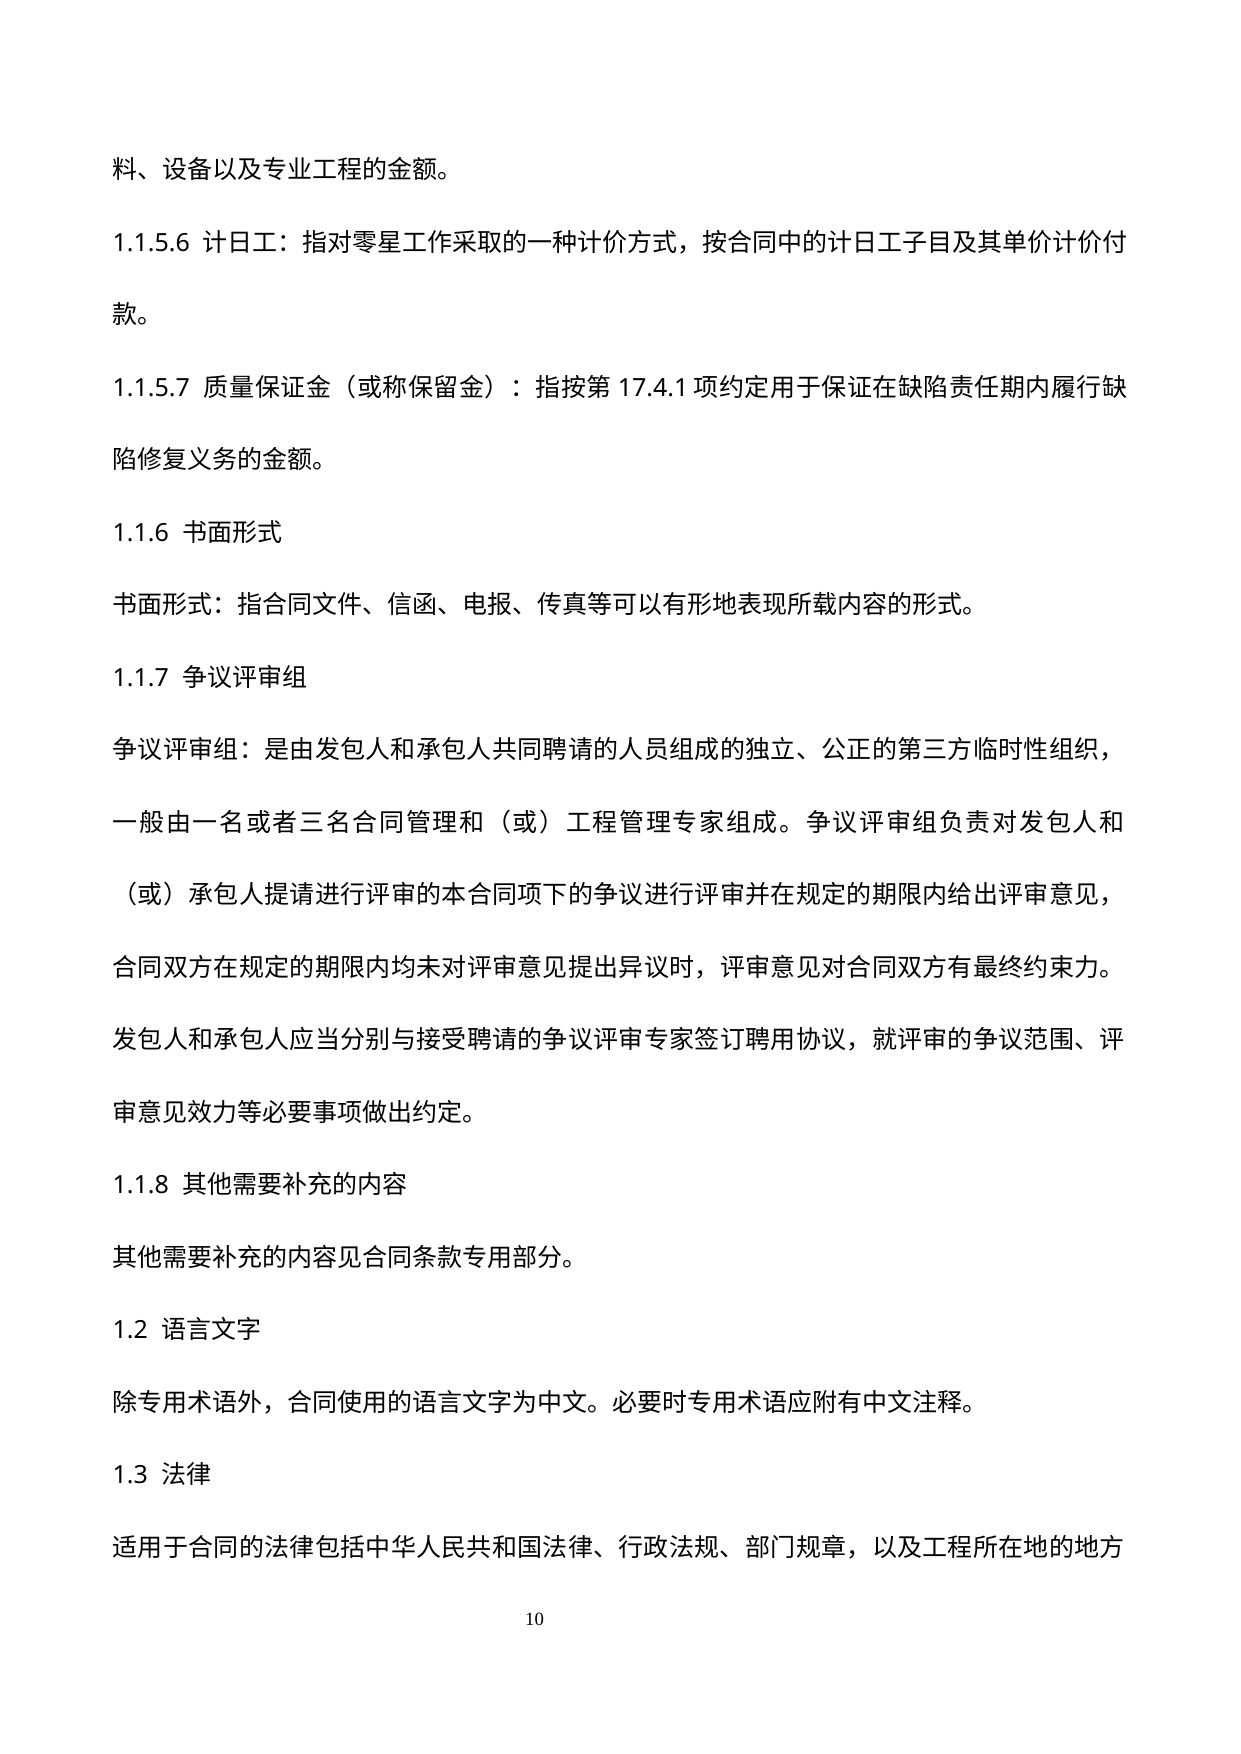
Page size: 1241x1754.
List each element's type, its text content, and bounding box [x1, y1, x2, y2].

text 1.1.8 其他需要补充的内容 [112, 1165, 1128, 1201]
text 1.1.5.6 计日工：指对零星工作采取的一种计价方式，按合同中的计日工子目及其单价计价付款。 [112, 222, 1128, 331]
text 除专用术语外，合同使用的语言文字为中文。必要时专用术语应附有中文注释。 [112, 1382, 1128, 1419]
text 其他需要补充的内容见合同条款专用部分。 [112, 1237, 1128, 1274]
text 1.3 法律 [112, 1455, 1128, 1491]
text 1.1.5.7 质量保证金（或称保留金）：指按第17.4.1项约定用于保证在缺陷责任期内履行缺陷修复义务的金额。 [112, 367, 1128, 476]
text 1.2 语言文字 [112, 1310, 1128, 1346]
text 1.1.7 争议评审组 [112, 657, 1128, 694]
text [112, 1527, 1128, 1564]
text 1.1.6 书面形式 [112, 512, 1128, 549]
text 争议评审组：是由发包人和承包人共同聘请的人员组成的独立、公正的第三方临时性组织，一般由一名或者三名合同管理和（或）工程管理专家组成。争议评审组负责对发包人和（或）承包人提请进行评审的本合同项下的争议进行评审并在规定的期限内给出评审意见，合同双方在规定的期限内均未对评审意见提出异议时，评审意见对合同双方有最终约束力。发包人和承包人应当分别与接受聘请的争议评审专家签订聘用协议，就评审的争议范围、评审意见效力等必要事项做出约定。 [112, 730, 1128, 1129]
text 书面形式：指合同文件、信函、电报、传真等可以有形地表现所载内容的形式。 [112, 585, 1128, 621]
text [112, 150, 1128, 186]
